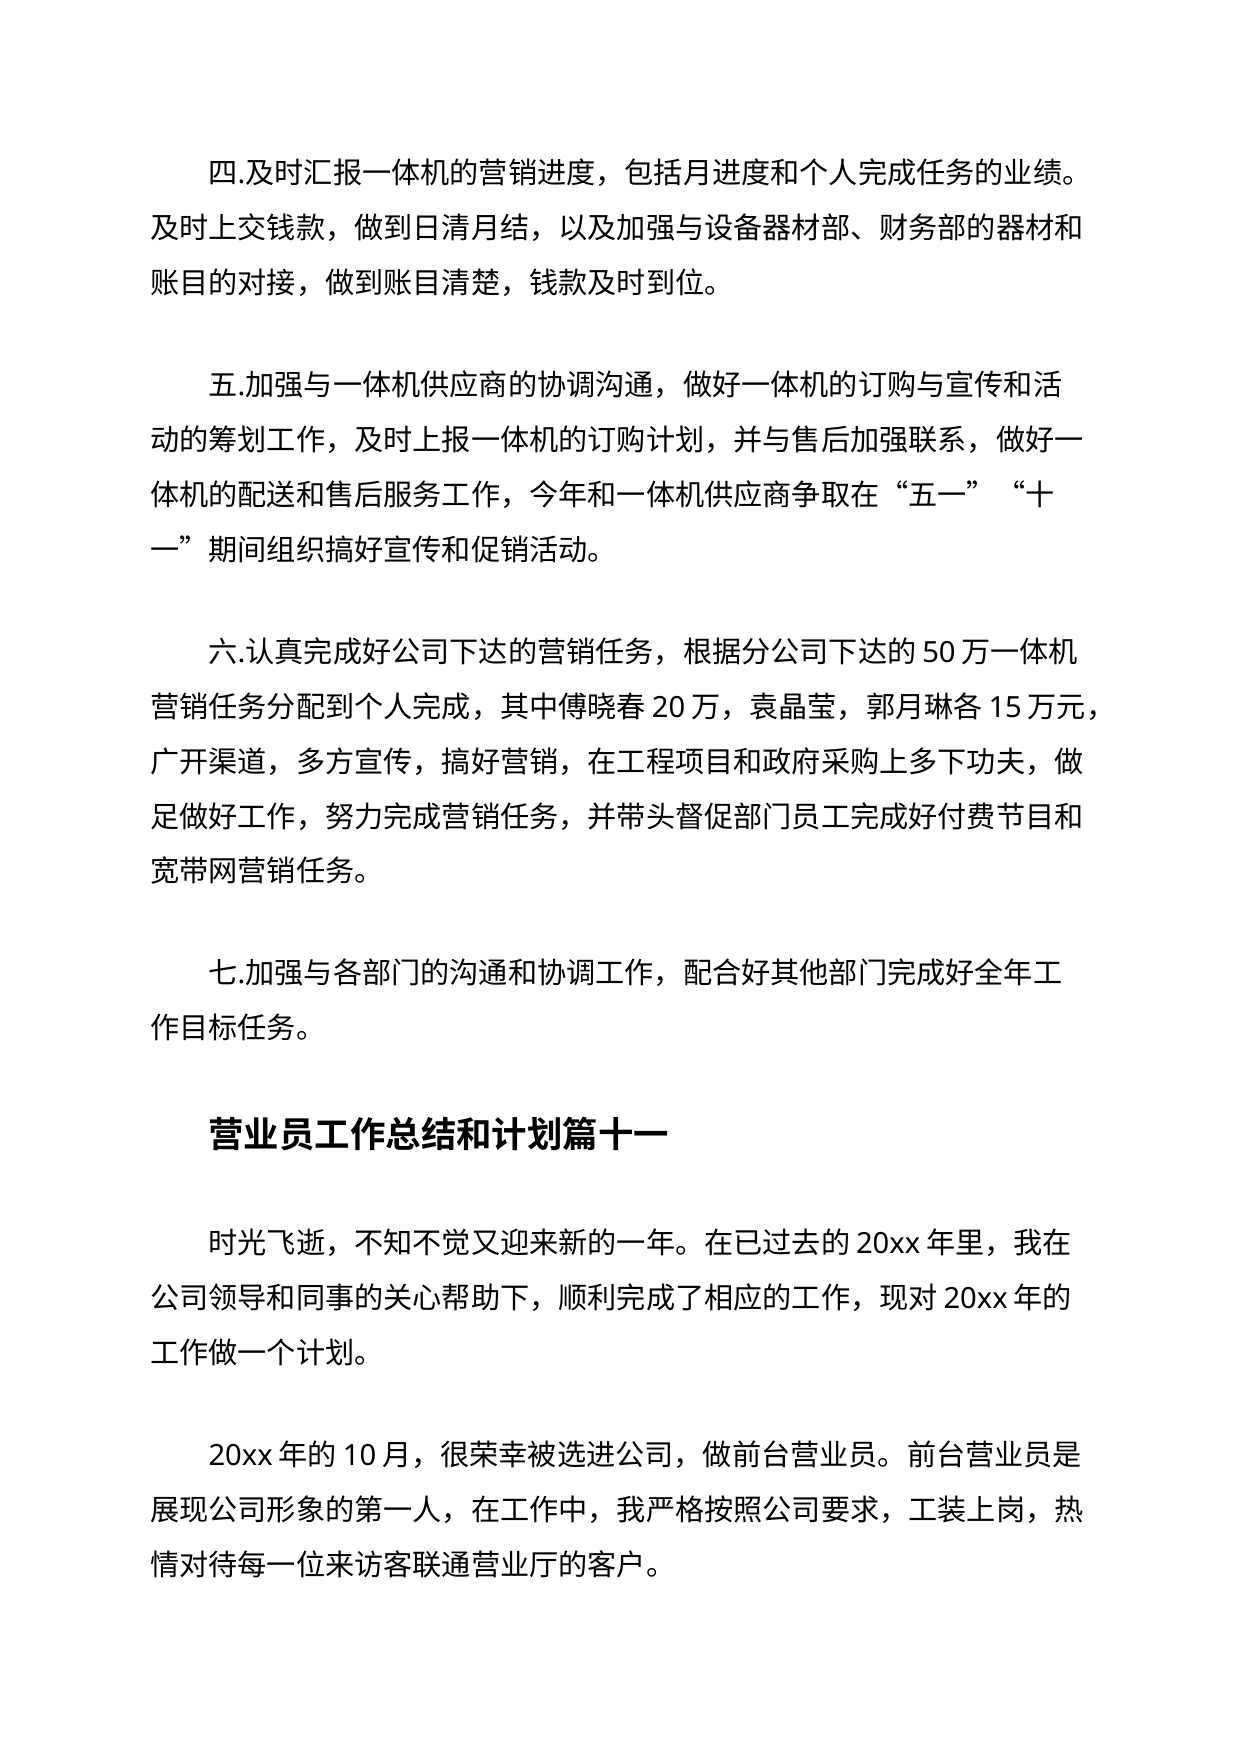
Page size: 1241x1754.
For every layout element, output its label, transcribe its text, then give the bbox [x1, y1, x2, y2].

text 20xx年的10月，很荣幸被选进公司，做前台营业员。前台营业员是展现公司形象的第一人，在工作中，我严格按照公司要求，工装上岗，热情对待每一位来访客联通营业厅的客户。 [150, 1432, 1090, 1584]
text 营业员工作总结和计划篇十一 [150, 1107, 1090, 1158]
text 四.及时汇报一体机的营销进度，包括月进度和个人完成任务的业绩。及时上交钱款，做到日清月结，以及加强与设备器材部、财务部的器材和账目的对接，做到账目清楚，钱款及时到位。 [150, 150, 1090, 302]
text 五.加强与一体机供应商的协调沟通，做好一体机的订购与宣传和活动的筹划工作，及时上报一体机的订购计划，并与售后加强联系，做好一体机的配送和售后服务工作，今年和一体机供应商争取在“五一”“十一”期间组织搞好宣传和促销活动。 [150, 362, 1090, 569]
text 七.加强与各部门的沟通和协调工作，配合好其他部门完成好全年工作目标任务。 [150, 950, 1090, 1047]
text 六.认真完成好公司下达的营销任务，根据分公司下达的50万一体机营销任务分配到个人完成，其中傅晓春20万，袁晶莹，郭月琳各15万元，广开渠道，多方宣传，搞好营销，在工程项目和政府采购上多下功夫，做足做好工作，努力完成营销任务，并带头督促部门员工完成好付费节目和宽带网营销任务。 [150, 628, 1090, 890]
text 时光飞逝，不知不觉又迎来新的一年。在已过去的20xx年里，我在公司领导和同事的关心帮助下，顺利完成了相应的工作，现对20xx年的工作做一个计划。 [150, 1220, 1090, 1372]
